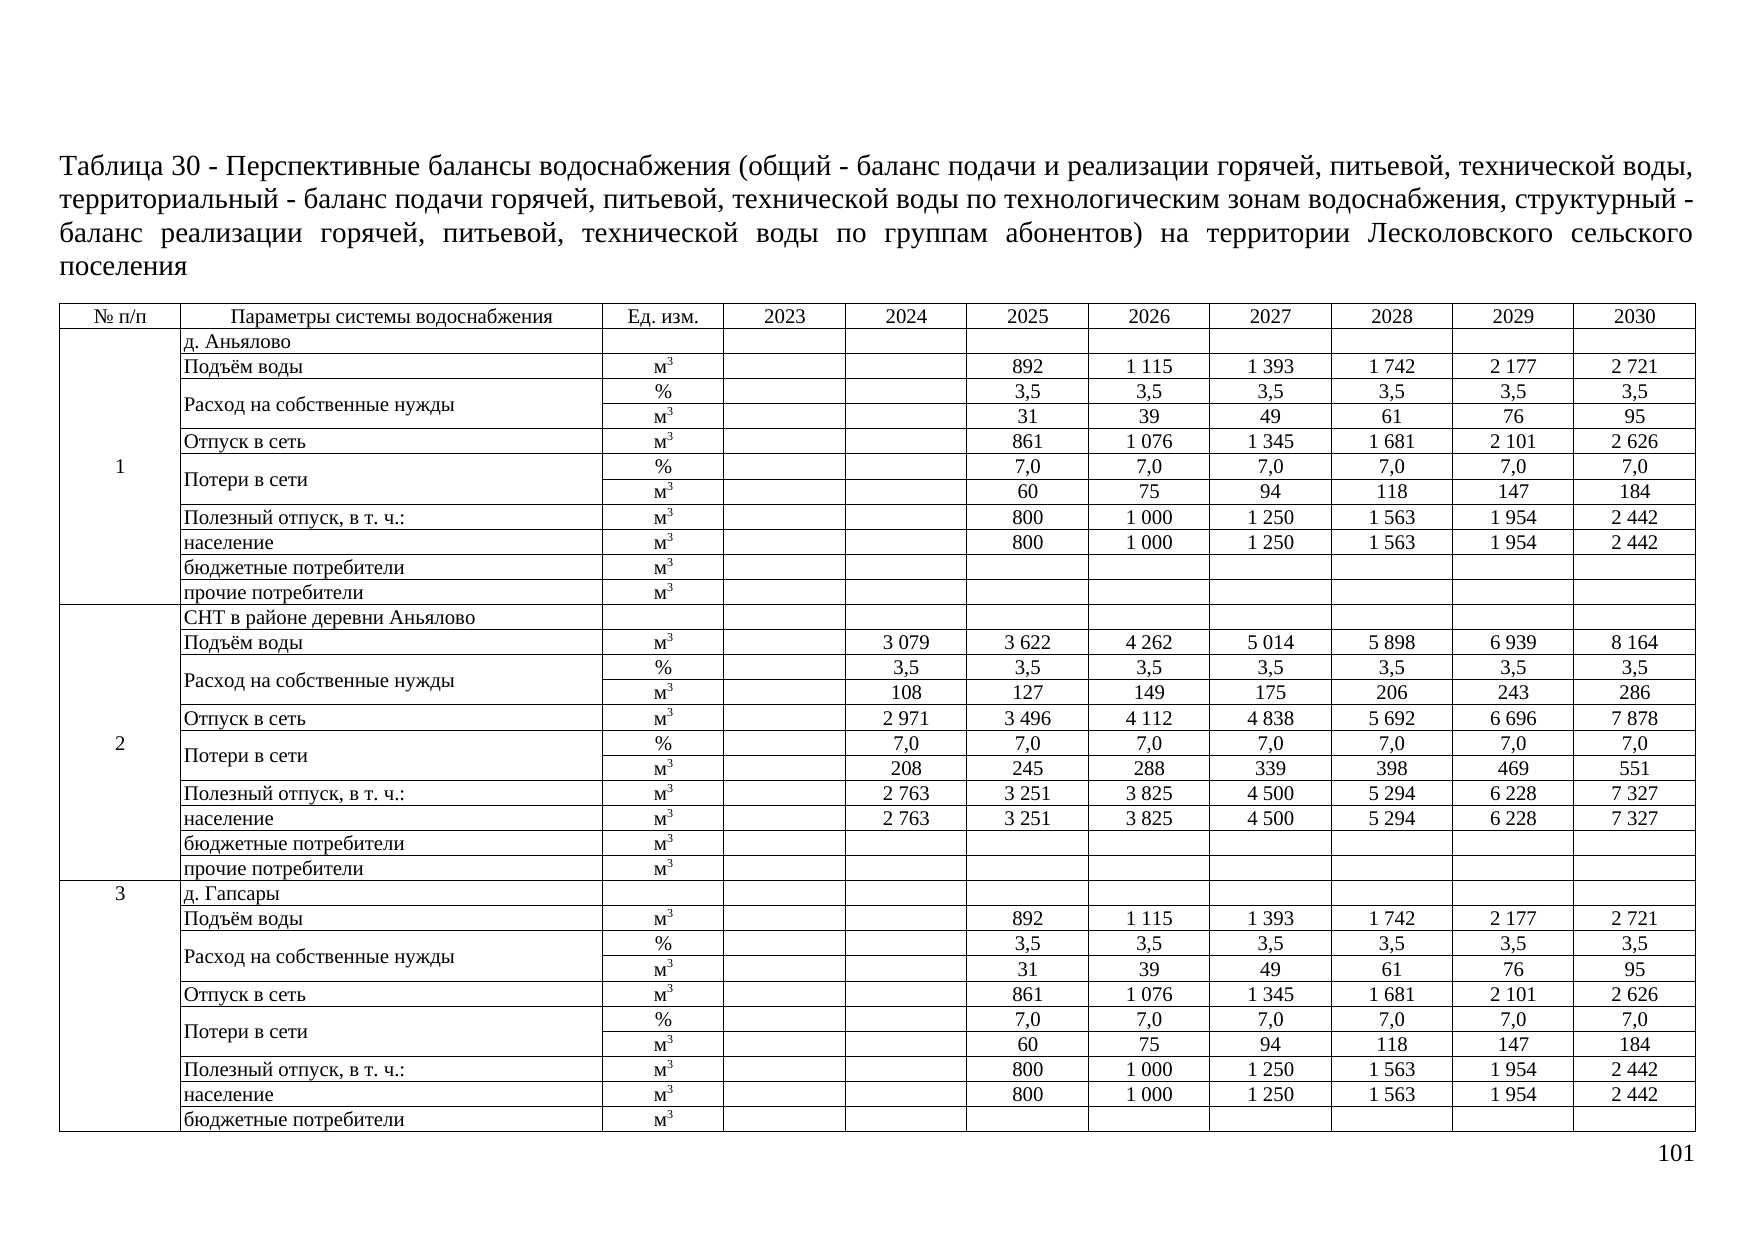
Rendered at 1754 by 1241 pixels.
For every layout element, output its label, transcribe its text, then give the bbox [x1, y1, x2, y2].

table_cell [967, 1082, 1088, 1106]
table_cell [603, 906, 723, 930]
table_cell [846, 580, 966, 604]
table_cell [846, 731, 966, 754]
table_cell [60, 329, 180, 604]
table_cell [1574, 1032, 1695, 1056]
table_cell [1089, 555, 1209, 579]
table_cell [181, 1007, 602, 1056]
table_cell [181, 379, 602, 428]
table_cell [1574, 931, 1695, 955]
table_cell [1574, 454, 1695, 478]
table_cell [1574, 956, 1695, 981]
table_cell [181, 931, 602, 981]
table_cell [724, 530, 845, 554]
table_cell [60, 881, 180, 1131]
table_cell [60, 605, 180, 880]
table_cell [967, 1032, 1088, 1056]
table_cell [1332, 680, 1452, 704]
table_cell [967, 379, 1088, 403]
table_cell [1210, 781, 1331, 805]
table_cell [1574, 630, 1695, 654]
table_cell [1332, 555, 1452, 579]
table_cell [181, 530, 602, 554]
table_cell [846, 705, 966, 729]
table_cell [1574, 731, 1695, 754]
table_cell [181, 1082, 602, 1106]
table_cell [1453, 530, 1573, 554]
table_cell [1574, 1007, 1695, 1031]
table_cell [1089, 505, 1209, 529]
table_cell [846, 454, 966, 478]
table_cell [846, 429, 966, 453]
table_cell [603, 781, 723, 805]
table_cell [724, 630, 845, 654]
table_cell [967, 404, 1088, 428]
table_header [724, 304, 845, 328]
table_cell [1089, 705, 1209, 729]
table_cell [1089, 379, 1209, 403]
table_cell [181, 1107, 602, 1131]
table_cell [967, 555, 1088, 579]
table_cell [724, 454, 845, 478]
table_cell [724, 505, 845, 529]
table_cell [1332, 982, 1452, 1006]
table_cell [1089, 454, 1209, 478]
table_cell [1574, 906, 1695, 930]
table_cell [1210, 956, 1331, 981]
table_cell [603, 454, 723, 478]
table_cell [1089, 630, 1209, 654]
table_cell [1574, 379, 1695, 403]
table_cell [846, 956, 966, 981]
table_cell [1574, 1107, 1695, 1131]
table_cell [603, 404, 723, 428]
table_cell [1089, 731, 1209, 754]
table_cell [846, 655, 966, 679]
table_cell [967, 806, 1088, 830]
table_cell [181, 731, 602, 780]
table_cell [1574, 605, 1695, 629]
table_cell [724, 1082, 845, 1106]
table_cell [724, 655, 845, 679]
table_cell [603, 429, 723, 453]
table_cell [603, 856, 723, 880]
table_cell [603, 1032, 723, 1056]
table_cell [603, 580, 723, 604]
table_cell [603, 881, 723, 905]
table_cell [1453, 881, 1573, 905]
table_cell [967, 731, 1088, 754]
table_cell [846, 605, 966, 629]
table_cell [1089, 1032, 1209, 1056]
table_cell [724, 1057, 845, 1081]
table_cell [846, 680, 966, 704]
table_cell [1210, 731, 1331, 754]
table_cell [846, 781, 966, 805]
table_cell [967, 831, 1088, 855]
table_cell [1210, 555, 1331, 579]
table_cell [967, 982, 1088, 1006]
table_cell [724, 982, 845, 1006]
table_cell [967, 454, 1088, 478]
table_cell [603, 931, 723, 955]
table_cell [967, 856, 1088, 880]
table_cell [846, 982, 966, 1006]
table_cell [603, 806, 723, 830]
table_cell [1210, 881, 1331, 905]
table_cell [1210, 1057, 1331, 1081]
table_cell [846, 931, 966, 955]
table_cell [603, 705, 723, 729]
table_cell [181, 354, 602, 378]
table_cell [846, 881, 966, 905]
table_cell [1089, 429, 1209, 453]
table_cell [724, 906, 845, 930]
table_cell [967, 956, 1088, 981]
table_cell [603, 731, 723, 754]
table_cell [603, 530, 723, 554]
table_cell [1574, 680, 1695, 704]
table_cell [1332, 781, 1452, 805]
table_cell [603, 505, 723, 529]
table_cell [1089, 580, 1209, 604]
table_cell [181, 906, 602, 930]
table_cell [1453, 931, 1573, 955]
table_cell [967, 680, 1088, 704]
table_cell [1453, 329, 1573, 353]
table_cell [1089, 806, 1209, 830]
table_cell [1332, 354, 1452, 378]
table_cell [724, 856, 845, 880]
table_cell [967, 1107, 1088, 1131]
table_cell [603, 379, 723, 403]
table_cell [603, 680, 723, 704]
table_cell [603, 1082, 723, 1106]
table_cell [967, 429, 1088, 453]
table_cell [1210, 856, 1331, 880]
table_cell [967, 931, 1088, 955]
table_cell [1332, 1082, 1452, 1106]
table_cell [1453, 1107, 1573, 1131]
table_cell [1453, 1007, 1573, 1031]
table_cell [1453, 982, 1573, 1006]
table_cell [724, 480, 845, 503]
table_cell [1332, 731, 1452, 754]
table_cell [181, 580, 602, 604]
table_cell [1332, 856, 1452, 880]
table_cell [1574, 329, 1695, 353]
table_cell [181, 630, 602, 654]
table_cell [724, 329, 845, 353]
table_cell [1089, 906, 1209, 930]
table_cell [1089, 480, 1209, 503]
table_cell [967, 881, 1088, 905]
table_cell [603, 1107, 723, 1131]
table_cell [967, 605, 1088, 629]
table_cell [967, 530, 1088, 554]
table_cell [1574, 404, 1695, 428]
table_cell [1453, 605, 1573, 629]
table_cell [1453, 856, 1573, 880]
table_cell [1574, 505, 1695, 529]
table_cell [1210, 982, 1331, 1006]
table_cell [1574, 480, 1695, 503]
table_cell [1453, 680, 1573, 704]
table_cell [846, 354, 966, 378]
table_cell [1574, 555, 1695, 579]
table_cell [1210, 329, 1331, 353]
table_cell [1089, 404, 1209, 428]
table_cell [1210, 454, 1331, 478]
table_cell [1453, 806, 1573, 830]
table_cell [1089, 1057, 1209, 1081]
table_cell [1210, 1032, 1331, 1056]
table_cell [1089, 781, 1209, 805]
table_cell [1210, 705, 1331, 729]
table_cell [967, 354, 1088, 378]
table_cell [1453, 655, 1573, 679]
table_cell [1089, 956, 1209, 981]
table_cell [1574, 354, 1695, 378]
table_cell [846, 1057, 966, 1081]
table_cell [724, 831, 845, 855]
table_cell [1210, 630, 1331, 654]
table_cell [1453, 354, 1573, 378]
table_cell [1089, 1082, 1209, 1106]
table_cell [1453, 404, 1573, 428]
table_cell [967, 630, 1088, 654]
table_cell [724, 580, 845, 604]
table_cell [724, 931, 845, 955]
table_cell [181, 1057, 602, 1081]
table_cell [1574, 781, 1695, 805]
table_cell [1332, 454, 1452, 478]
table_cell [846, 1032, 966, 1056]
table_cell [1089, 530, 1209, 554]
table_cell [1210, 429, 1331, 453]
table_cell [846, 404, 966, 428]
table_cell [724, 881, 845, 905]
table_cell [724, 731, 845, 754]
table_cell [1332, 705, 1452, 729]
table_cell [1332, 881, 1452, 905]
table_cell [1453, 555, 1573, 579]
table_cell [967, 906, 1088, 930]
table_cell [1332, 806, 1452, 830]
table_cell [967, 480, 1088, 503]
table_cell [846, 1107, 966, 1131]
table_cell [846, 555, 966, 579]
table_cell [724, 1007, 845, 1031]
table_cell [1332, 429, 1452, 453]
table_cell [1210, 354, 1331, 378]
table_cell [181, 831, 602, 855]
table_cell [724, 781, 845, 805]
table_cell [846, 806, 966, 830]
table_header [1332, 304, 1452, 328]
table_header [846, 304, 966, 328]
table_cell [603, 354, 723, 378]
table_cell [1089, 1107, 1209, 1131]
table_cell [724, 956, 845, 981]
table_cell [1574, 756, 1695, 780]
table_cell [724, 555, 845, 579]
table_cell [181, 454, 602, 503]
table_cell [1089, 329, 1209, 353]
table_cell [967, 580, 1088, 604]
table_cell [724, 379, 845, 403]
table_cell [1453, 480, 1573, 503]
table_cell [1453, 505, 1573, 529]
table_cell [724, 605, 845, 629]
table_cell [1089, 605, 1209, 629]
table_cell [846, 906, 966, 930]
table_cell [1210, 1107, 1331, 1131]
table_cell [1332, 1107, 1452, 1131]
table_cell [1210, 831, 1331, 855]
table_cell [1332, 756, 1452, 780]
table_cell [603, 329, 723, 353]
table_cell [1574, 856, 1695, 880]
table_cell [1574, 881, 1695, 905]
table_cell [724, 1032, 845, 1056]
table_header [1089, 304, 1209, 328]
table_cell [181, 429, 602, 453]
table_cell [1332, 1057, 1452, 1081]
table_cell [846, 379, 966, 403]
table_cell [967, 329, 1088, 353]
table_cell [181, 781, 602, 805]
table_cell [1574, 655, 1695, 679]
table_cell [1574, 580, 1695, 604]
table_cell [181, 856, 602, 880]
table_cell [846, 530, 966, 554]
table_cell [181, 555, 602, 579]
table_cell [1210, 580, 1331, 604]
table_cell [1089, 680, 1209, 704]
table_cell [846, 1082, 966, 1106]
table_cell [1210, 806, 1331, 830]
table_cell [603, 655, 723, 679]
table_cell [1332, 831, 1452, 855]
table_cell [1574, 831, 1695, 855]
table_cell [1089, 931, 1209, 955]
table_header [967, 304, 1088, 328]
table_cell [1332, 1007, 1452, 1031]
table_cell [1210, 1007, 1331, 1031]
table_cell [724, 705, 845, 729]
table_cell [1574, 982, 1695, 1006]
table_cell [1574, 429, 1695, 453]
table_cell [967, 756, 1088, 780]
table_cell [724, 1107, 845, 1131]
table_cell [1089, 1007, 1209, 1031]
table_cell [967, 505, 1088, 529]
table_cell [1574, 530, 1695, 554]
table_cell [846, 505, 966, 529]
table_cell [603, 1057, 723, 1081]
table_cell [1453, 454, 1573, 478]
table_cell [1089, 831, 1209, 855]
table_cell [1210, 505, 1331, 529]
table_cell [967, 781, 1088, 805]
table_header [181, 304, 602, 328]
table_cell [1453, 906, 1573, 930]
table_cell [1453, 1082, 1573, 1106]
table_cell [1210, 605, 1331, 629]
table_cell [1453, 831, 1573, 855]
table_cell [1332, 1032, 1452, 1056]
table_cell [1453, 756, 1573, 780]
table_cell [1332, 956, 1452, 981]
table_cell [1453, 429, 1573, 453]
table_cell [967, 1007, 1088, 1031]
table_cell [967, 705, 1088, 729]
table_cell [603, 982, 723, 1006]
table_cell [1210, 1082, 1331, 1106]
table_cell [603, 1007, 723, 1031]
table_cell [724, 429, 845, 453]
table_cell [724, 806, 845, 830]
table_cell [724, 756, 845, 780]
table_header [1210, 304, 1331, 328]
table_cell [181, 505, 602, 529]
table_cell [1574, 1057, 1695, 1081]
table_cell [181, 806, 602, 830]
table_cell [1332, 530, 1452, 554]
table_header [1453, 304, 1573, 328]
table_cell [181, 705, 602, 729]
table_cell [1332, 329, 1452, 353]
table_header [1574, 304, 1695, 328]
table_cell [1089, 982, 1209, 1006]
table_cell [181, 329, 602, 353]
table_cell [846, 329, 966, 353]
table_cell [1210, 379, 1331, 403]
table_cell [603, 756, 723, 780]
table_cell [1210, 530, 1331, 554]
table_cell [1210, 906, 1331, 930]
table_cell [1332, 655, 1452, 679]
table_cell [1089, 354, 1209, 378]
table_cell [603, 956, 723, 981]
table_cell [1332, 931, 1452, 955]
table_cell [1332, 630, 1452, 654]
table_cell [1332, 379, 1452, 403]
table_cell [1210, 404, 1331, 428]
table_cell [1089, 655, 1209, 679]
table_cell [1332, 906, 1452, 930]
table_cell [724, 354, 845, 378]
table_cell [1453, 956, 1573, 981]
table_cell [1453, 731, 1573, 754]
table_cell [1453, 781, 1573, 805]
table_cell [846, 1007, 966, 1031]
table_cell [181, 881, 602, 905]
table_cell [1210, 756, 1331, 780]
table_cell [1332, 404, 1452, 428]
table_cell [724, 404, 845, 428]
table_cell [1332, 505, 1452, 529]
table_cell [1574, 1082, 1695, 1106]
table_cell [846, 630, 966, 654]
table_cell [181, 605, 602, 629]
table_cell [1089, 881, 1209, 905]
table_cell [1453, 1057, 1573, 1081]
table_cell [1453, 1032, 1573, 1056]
text Таблица 30 - Перспективные балансы водоснабжения (общий - баланс подачи и реализации горячей, питьевой, технической воды, территориальный - баланс подачи горячей, питьевой, технической воды по технологическим зонам водоснабжения, структурный - баланс реализации горячей, питьевой, технической воды по группам абонентов) на территории Лесколовского сельского поселения [59, 148, 1695, 282]
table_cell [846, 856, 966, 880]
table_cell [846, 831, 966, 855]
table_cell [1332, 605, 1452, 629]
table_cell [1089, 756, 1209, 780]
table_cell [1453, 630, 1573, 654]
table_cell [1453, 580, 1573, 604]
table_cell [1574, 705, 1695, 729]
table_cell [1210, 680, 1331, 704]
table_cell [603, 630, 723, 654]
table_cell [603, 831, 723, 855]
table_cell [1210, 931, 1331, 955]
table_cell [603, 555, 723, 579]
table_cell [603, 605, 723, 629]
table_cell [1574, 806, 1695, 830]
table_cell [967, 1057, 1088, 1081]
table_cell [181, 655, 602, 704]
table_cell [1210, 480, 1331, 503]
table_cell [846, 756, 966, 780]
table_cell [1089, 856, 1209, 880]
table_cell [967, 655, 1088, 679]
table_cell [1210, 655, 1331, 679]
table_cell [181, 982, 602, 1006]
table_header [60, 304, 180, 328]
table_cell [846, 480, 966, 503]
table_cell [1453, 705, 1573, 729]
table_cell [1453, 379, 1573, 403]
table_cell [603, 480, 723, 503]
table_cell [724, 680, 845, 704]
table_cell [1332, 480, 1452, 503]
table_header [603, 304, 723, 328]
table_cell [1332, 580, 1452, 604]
